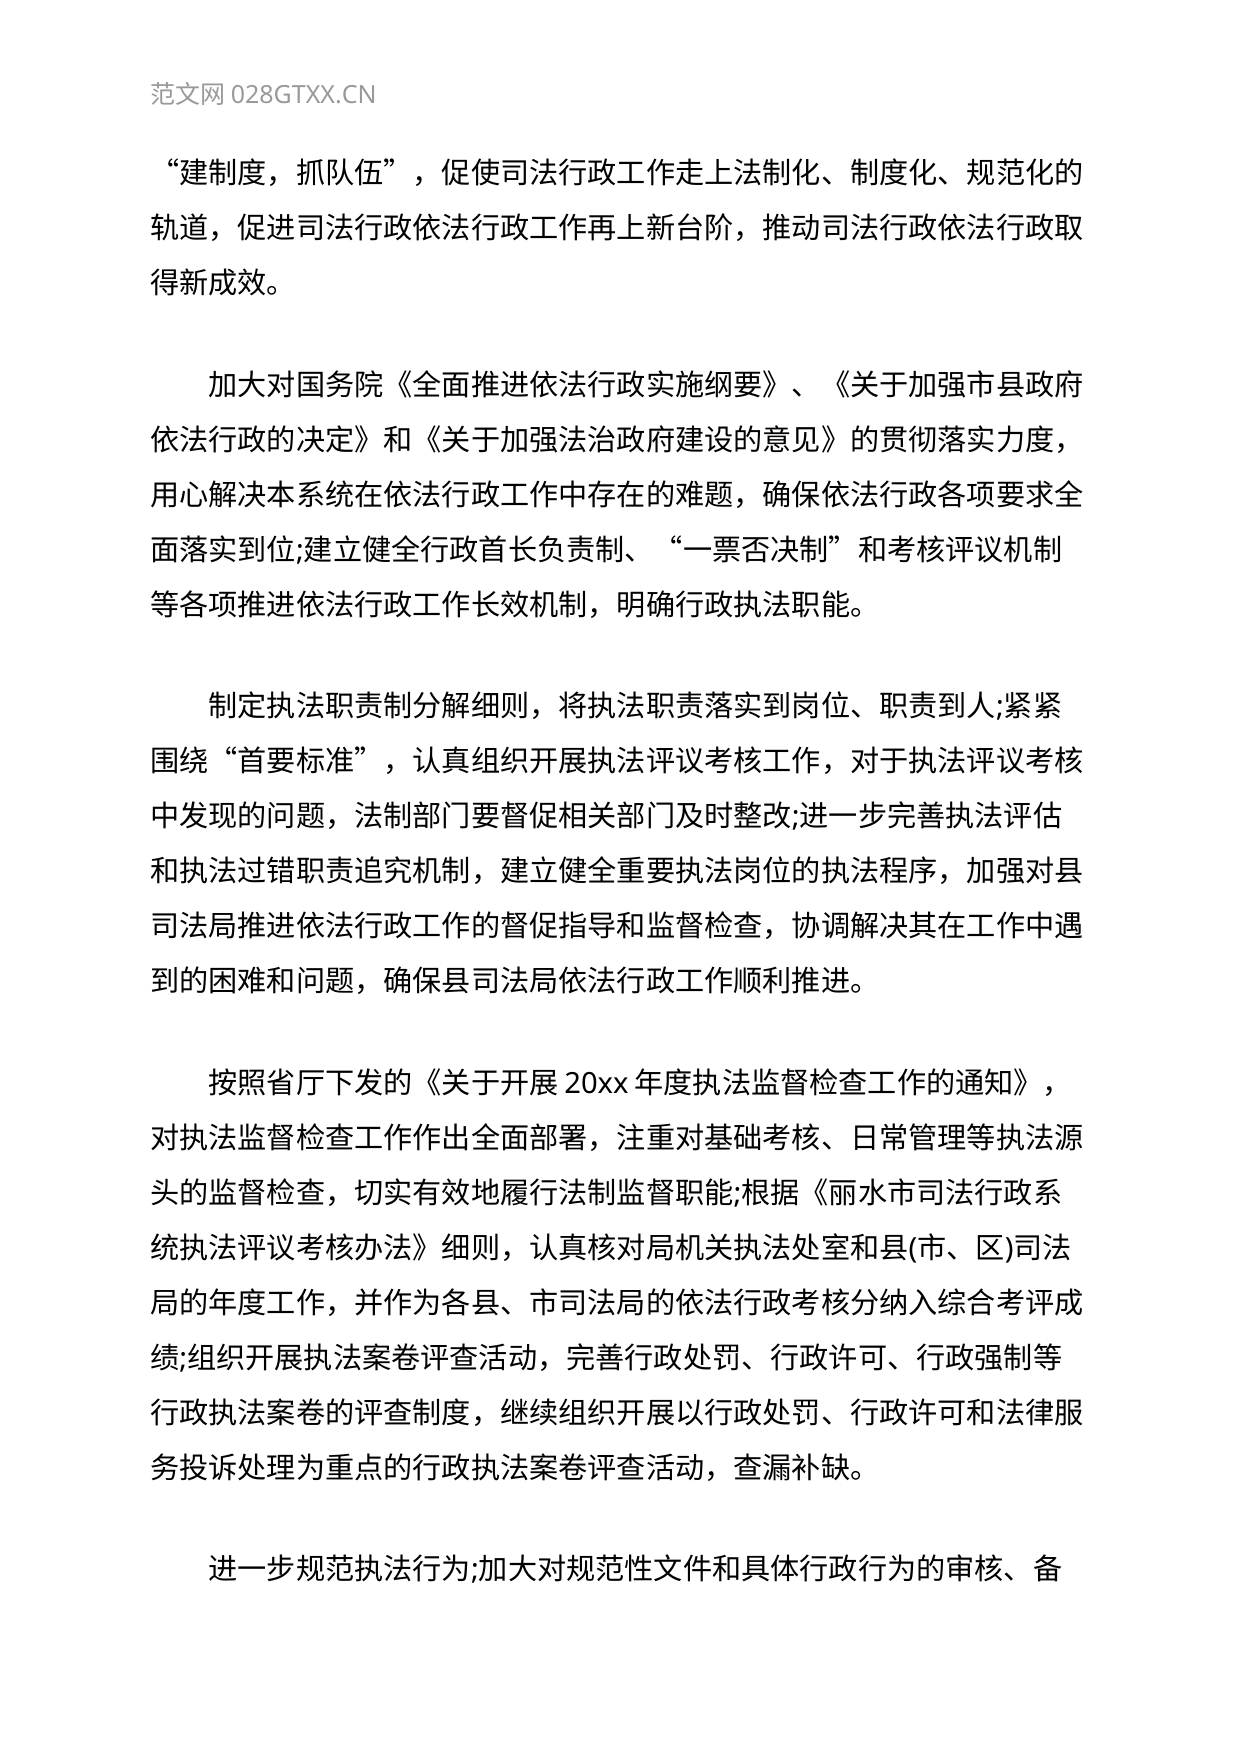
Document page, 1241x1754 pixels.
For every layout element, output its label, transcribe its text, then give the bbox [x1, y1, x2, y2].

text 制定执法职责制分解细则，将执法职责落实到岗位、职责到人;紧紧围绕“首要标准”，认真组织开展执法评议考核工作，对于执法评议考核中发现的问题，法制部门要督促相关部门及时整改;进一步完善执法评估和执法过错职责追究机制，建立健全重要执法岗位的执法程序，加强对县司法局推进依法行政工作的督促指导和监督检查，协调解决其在工作中遇到的困难和问题，确保县司法局依法行政工作顺利推进。 [150, 683, 1090, 1000]
text 按照省厅下发的《关于开展20xx年度执法监督检查工作的通知》，对执法监督检查工作作出全面部署，注重对基础考核、日常管理等执法源头的监督检查，切实有效地履行法制监督职能;根据《丽水市司法行政系统执法评议考核办法》细则，认真核对局机关执法处室和县(市、区)司法局的年度工作，并作为各县、市司法局的依法行政考核分纳入综合考评成绩;组织开展执法案卷评查活动，完善行政处罚、行政许可、行政强制等行政执法案卷的评查制度，继续组织开展以行政处罚、行政许可和法律服务投诉处理为重点的行政执法案卷评查活动，查漏补缺。 [150, 1059, 1090, 1486]
text 加大对国务院《全面推进依法行政实施纲要》、《关于加强市县政府依法行政的决定》和《关于加强法治政府建设的意见》的贯彻落实力度，用心解决本系统在依法行政工作中存在的难题，确保依法行政各项要求全面落实到位;建立健全行政首长负责制、“一票否决制”和考核评议机制等各项推进依法行政工作长效机制，明确行政执法职能。 [150, 362, 1090, 623]
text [150, 150, 1090, 302]
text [150, 1546, 1090, 1588]
